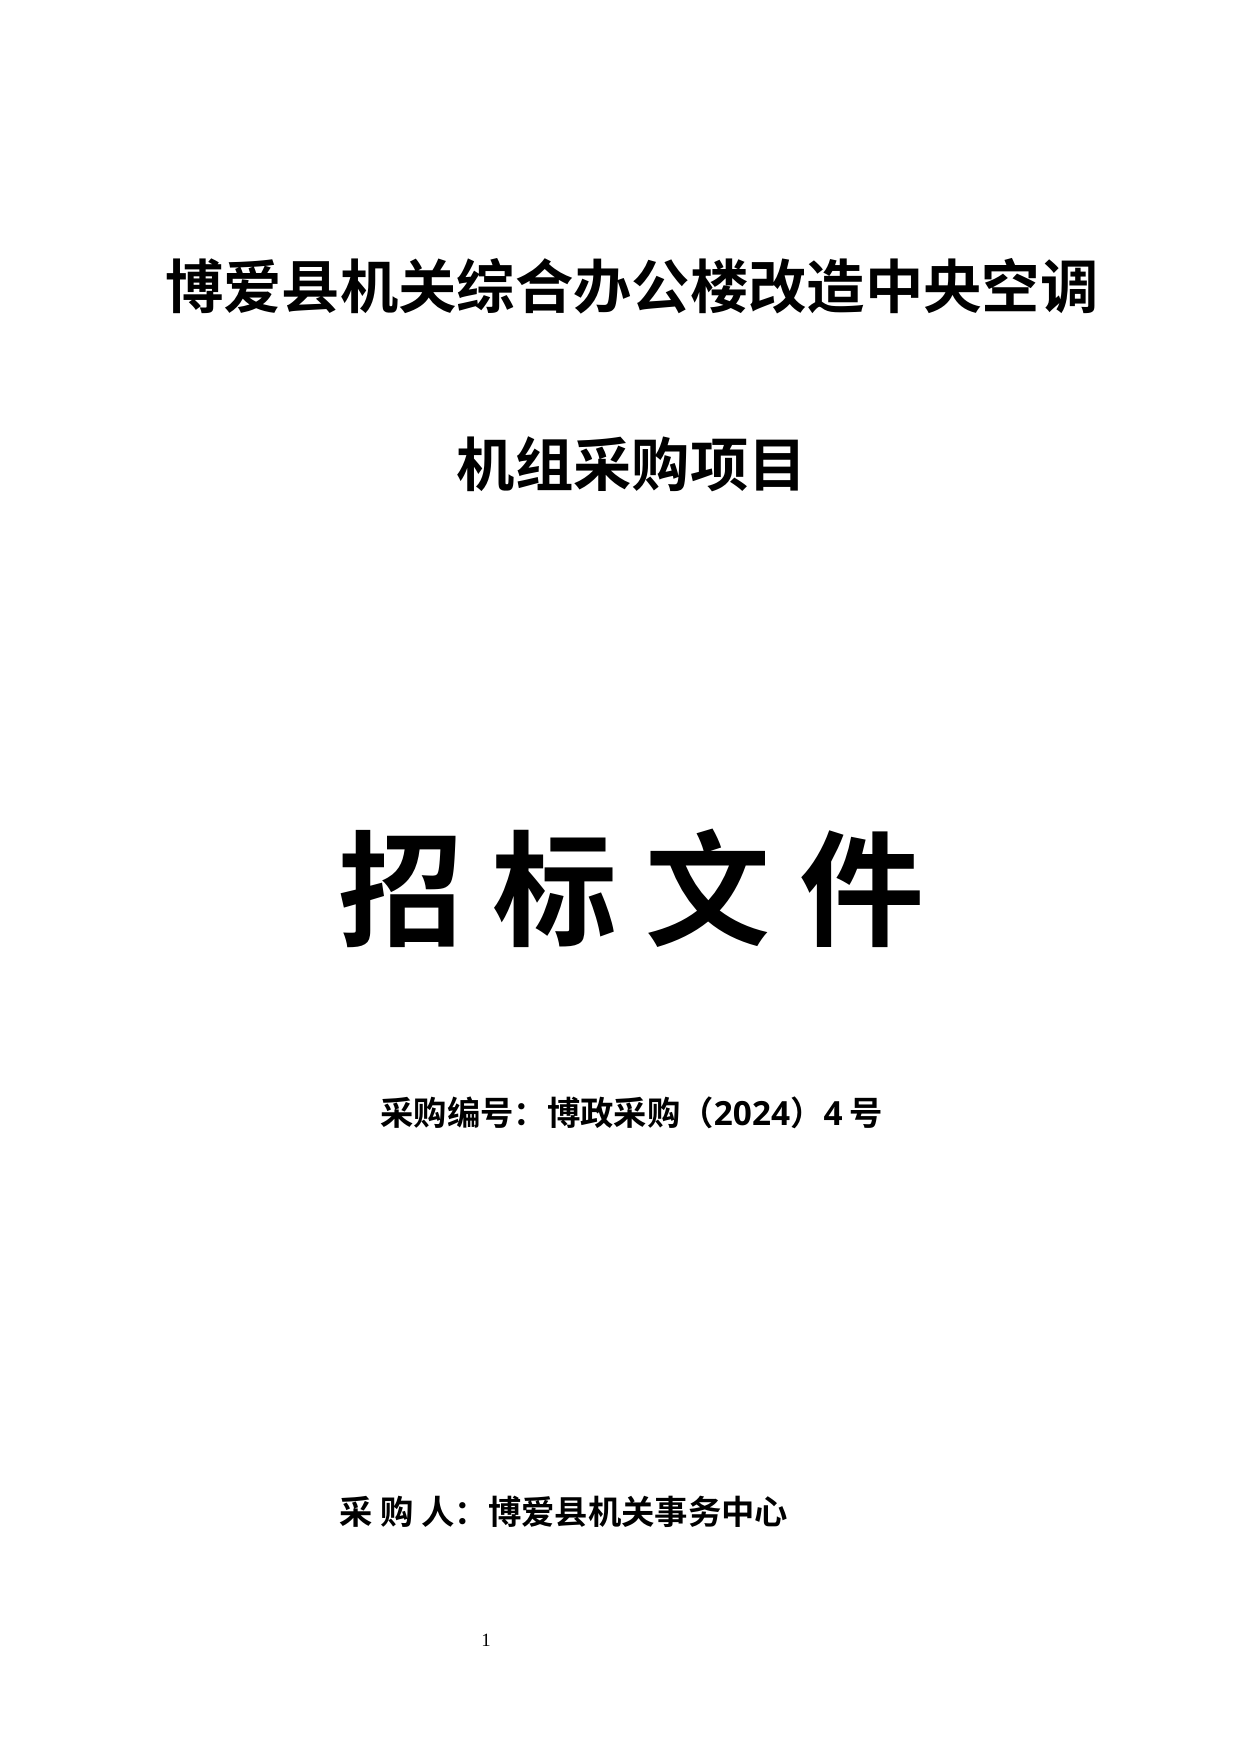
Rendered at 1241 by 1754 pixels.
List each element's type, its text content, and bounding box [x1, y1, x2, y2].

text 招 标 文 件 [139, 783, 1124, 981]
text 博爱县机关综合办公楼改造中央空调机组采购项目 [139, 223, 1124, 520]
text 采 购 人：博爱县机关事务中心 [139, 1470, 1124, 1549]
text 采购编号：博政采购（2024）4号 [139, 1072, 1124, 1151]
